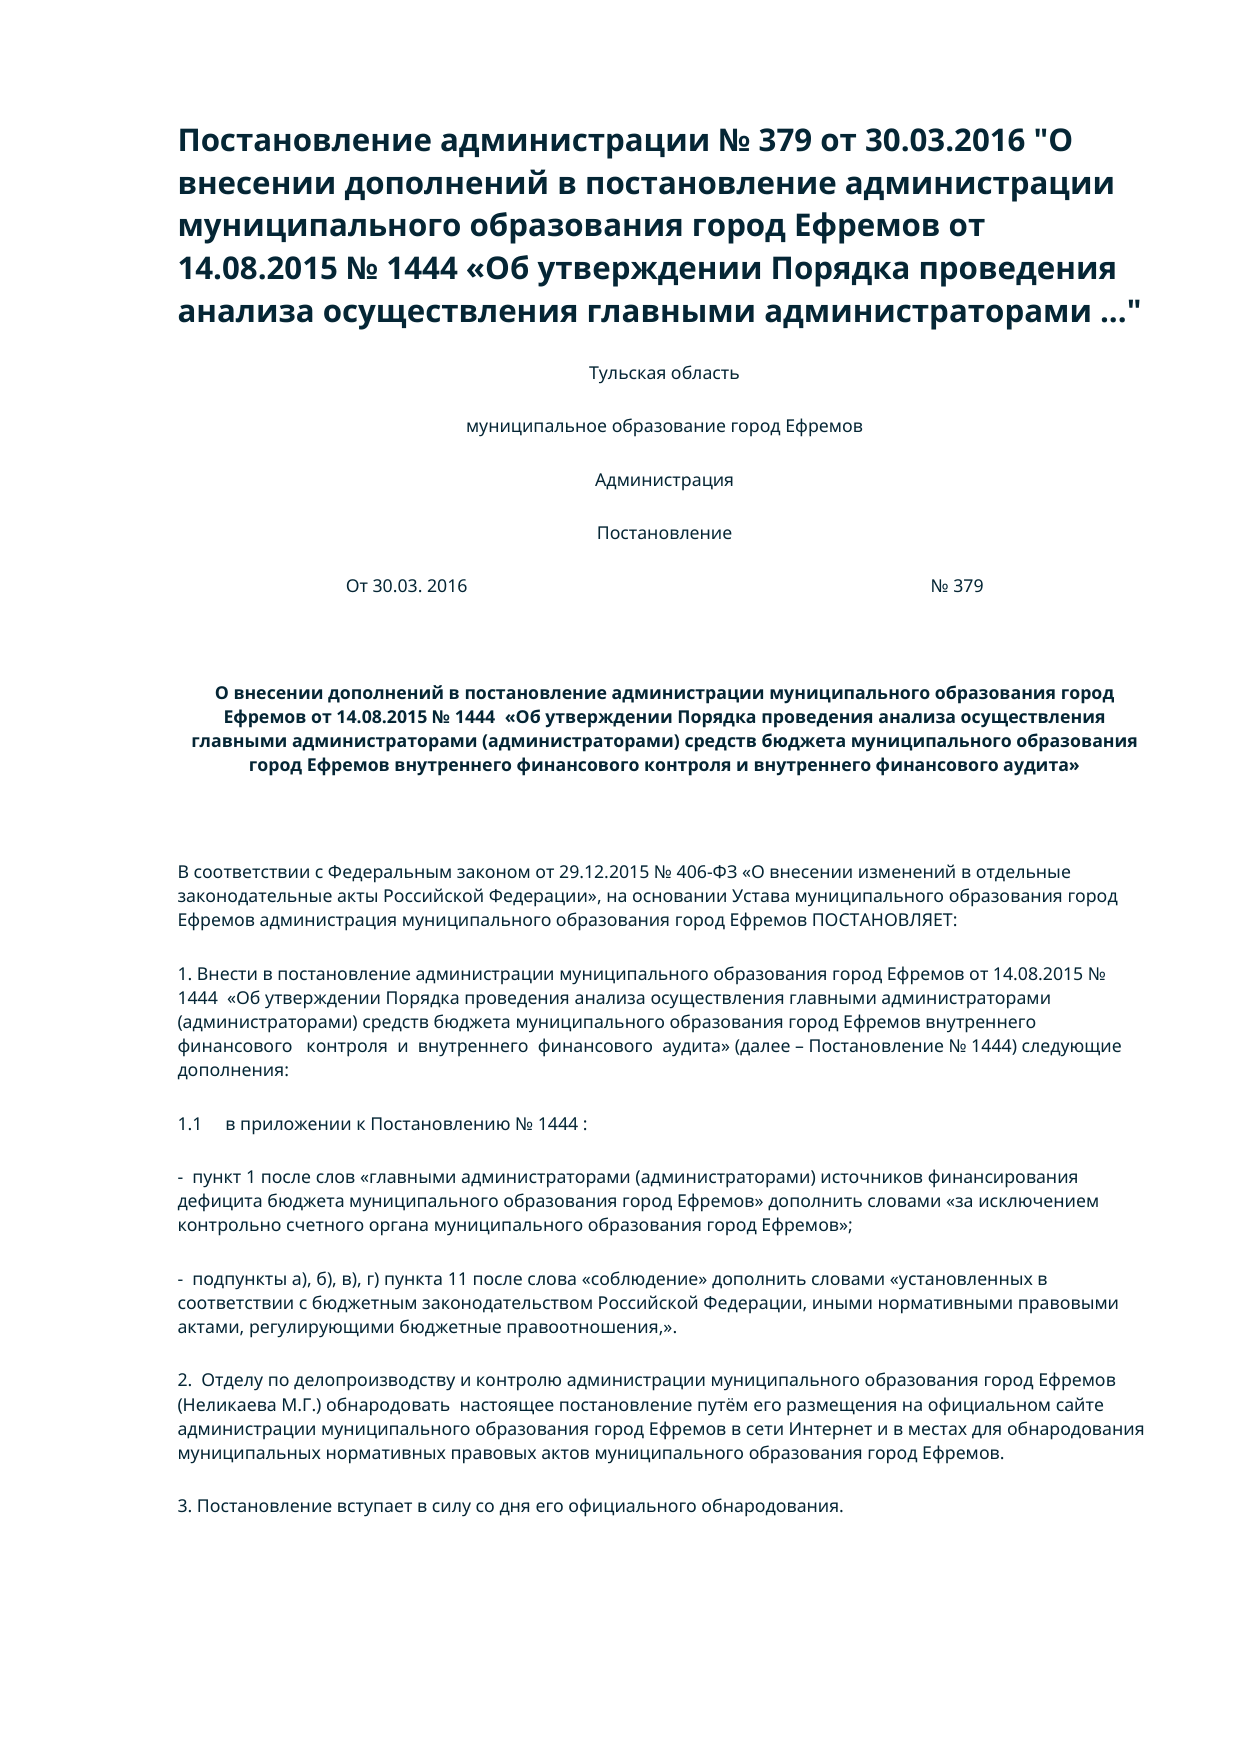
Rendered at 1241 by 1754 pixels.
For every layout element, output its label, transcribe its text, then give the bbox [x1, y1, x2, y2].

text - пункт 1 после слов «главными администраторами (администраторами) источников финансирования дефицита бюджета муниципального образования город Ефремов» дополнить словами «за исключением контрольно счетного органа муниципального образования город Ефремов»; [177, 1164, 1152, 1237]
text 1.1 в приложении к Постановлению № 1444 : [177, 1111, 1152, 1135]
text - подпункты а), б), в), г) пункта 11 после слова «соблюдение» дополнить словами «установленных в соответствии с бюджетным законодательством Российской Федерации, иными нормативными правовыми актами, регулирующими бюджетные правоотношения,». [177, 1266, 1152, 1339]
text Тульская область [177, 360, 1152, 384]
text муниципальное образование город Ефремов [177, 414, 1152, 438]
text 1. Внести в постановление администрации муниципального образования город Ефремов от 14.08.2015 № 1444 «Об утверждении Порядка проведения анализа осуществления главными администраторами (администраторами) средств бюджета муниципального образования город Ефремов внутреннего финансового контроля и внутреннего финансового аудита» (далее – Постановление № 1444) следующие дополнения: [177, 961, 1152, 1082]
text Постановление [177, 520, 1152, 544]
text О внесении дополнений в постановление администрации муниципального образования город Ефремов от 14.08.2015 № 1444 «Об утверждении Порядка проведения анализа осуществления главными администраторами (администраторами) средств бюджета муниципального образования город Ефремов внутреннего финансового контроля и внутреннего финансового аудита» [177, 680, 1152, 777]
text Постановление администрации № 379 от 30.03.2016 "О внесении дополнений в постановление администрации муниципального образования город Ефремов от 14.08.2015 № 1444 «Об утверждении Порядка проведения анализа осуществления главными администраторами ..." [177, 118, 1152, 331]
text Администрация [177, 467, 1152, 491]
text От 30.03. 2016 № 379 [177, 574, 1152, 598]
text 2. Отделу по делопроизводству и контролю администрации муниципального образования город Ефремов (Неликаева М.Г.) обнародовать настоящее постановление путём его размещения на официальном сайте администрации муниципального образования город Ефремов в сети Интернет и в местах для обнародования муниципальных нормативных правовых актов муниципального образования город Ефремов. [177, 1368, 1152, 1464]
text В соответствии с Федеральным законом от 29.12.2015 № 406-ФЗ «О внесении изменений в отдельные законодательные акты Российской Федерации», на основании Устава муниципального образования город Ефремов администрация муниципального образования город Ефремов ПОСТАНОВЛЯЕТ: [177, 859, 1152, 932]
text 3. Постановление вступает в силу со дня его официального обнародования. [177, 1494, 1152, 1518]
